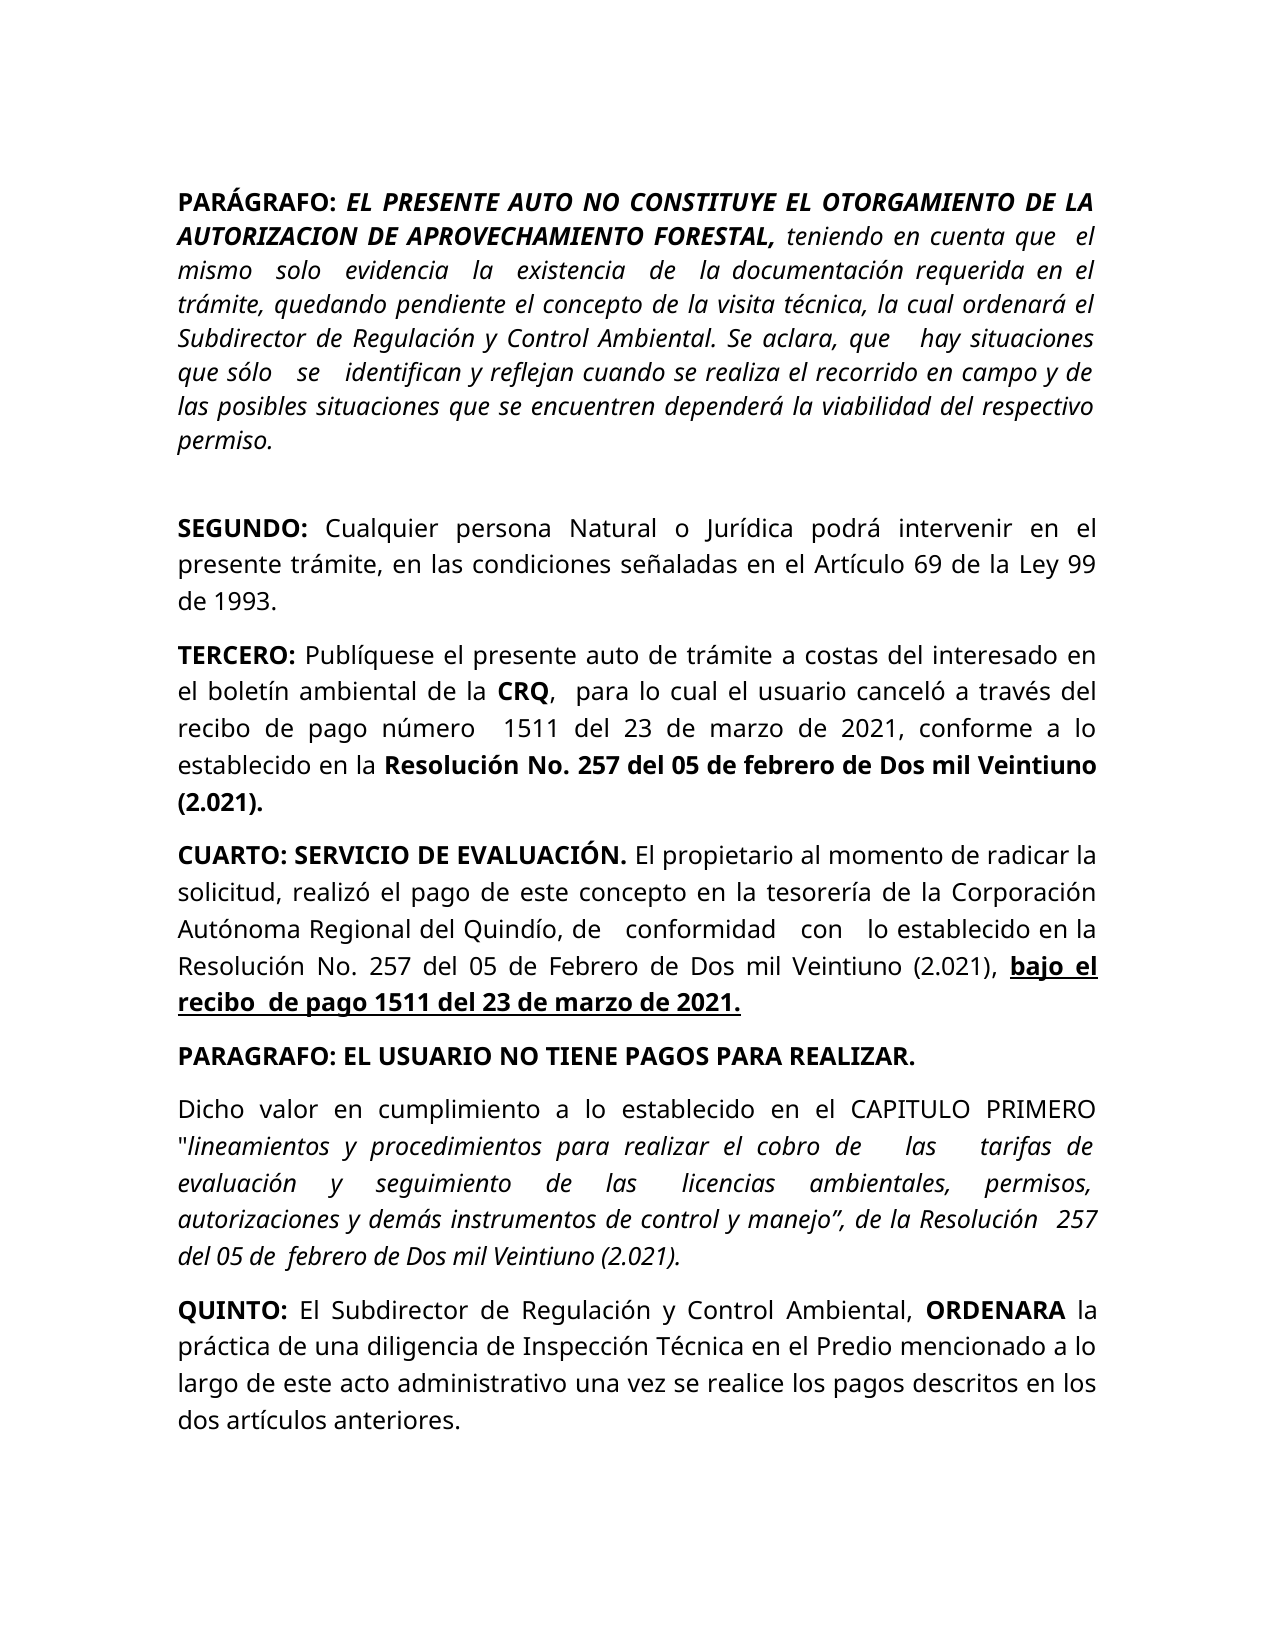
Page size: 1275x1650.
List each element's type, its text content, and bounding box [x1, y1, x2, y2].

text PARÁGRAFO: EL PRESENTE AUTO NO CONSTITUYE EL OTORGAMIENTO DE LA AUTORIZACION DE APROVECHAMIENTO FORESTAL, teniendo en cuenta que el mismo solo evidencia la existencia de la documentación requerida en el trámite, quedando pendiente el concepto de la visita técnica, la cual ordenará el Subdirector de Regulación y Control Ambiental. Se aclara, que hay situaciones que sólo se identifican y reflejan cuando se realiza el recorrido en campo y de las posibles situaciones que se encuentren dependerá la viabilidad del respectivo permiso. [177, 184, 1098, 457]
text QUINTO: El Subdirector de Regulación y Control Ambiental, ORDENARA la práctica de una diligencia de Inspección Técnica en el Predio mencionado a lo largo de este acto administrativo una vez se realice los pagos descritos en los dos artículos anteriores. [177, 1292, 1098, 1437]
text Dicho valor en cumplimiento a lo establecido en el CAPITULO PRIMERO "lineamientos y procedimientos para realizar el cobro de las tarifas de evaluación y seguimiento de las licencias ambientales, permisos, autorizaciones y demás instrumentos de control y manejo”, de la Resolución 257 del 05 de febrero de Dos mil Veintiuno (2.021). [177, 1092, 1098, 1273]
text PARAGRAFO: EL USUARIO NO TIENE PAGOS PARA REALIZAR. [177, 1038, 1098, 1072]
text SEGUNDO: Cualquier persona Natural o Jurídica podrá intervenir en el presente trámite, en las condiciones señaladas en el Artículo 69 de la Ley 99 de 1993. [177, 510, 1098, 618]
text CUARTO: SERVICIO DE EVALUACIÓN. El propietario al momento de radicar la solicitud, realizó el pago de este concepto en la tesorería de la Corporación Autónoma Regional del Quindío, de conformidad con lo establecido en la Resolución No. 257 del 05 de Febrero de Dos mil Veintiuno (2.021), bajo el recibo de pago 1511 del 23 de marzo de 2021. [177, 838, 1098, 1019]
text TERCERO: Publíquese el presente auto de trámite a costas del interesado en el boletín ambiental de la CRQ, para lo cual el usuario canceló a través del recibo de pago número 1511 del 23 de marzo de 2021, conforme a lo establecido en la Resolución No. 257 del 05 de febrero de Dos mil Veintiuno (2.021). [177, 637, 1098, 818]
